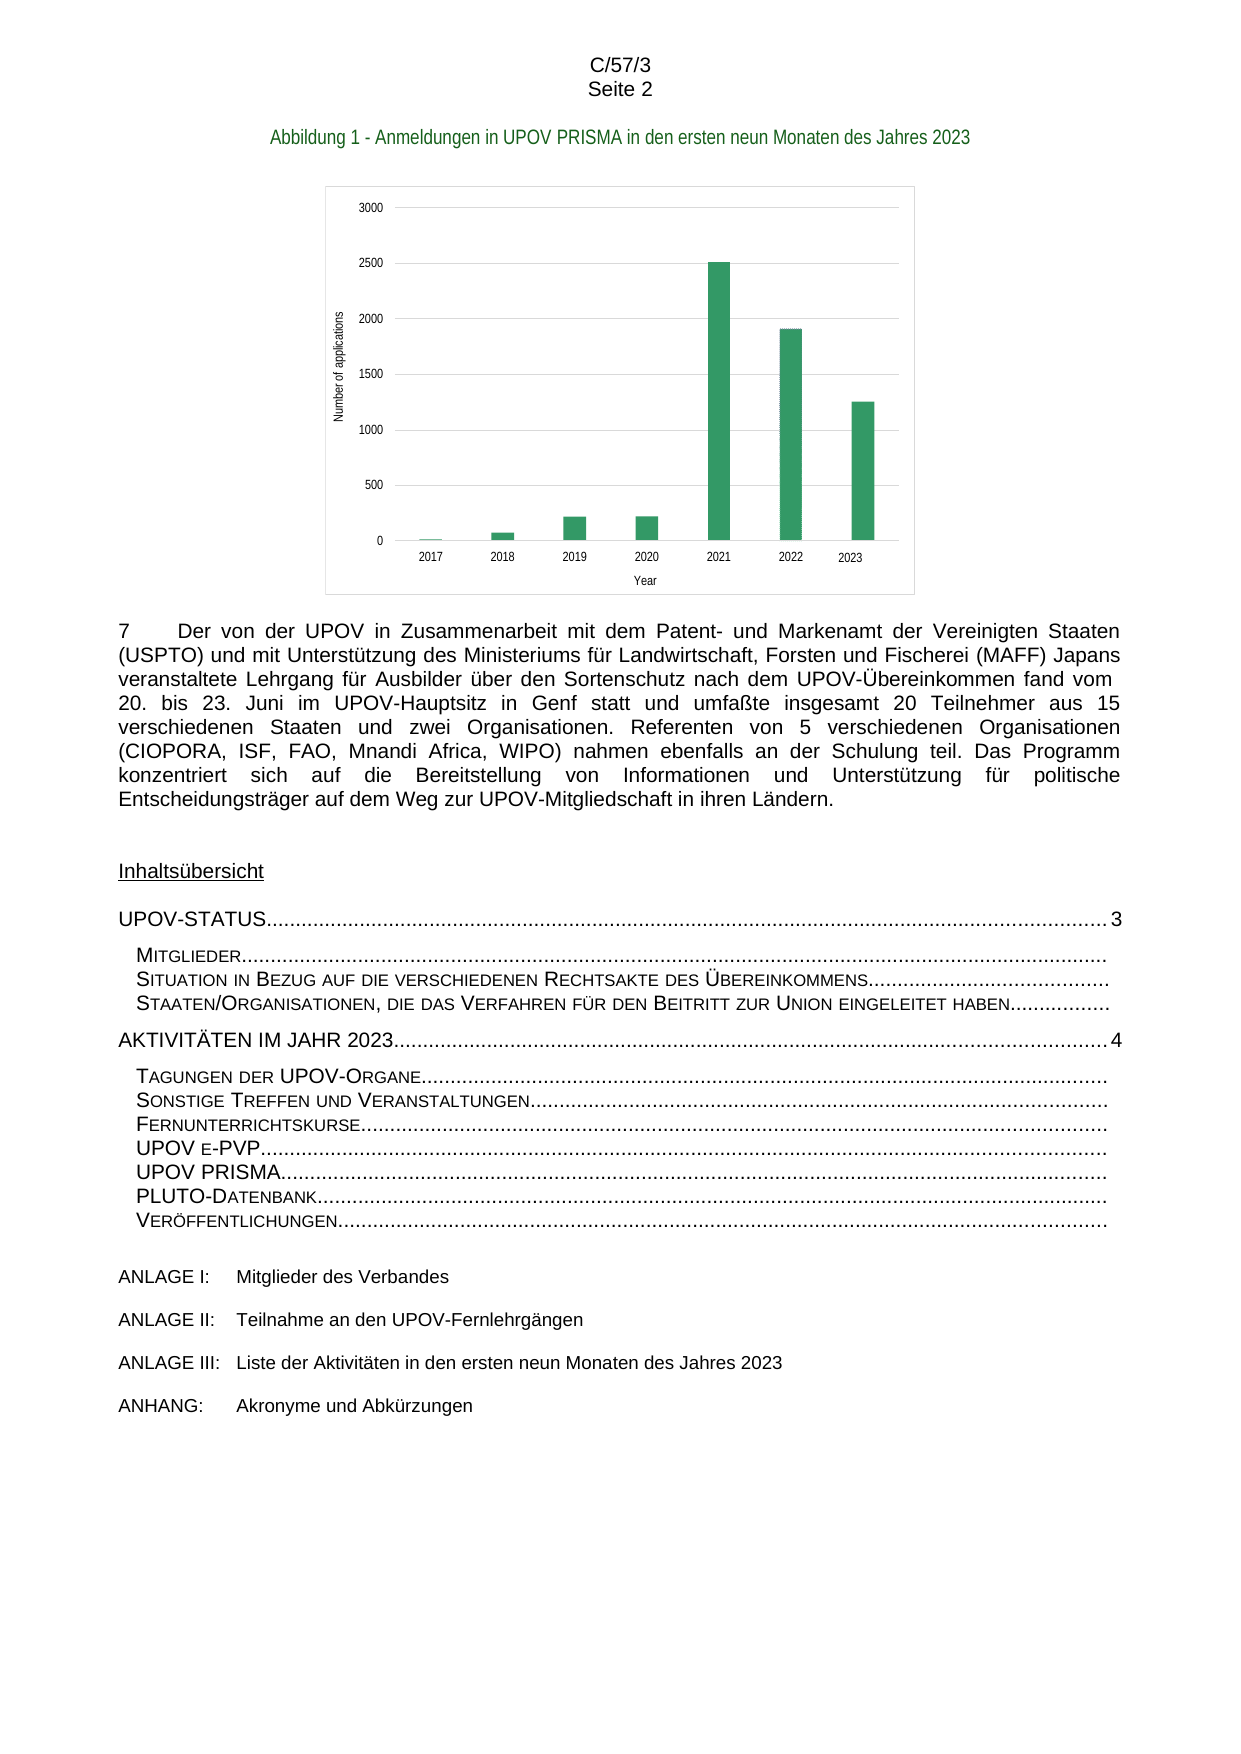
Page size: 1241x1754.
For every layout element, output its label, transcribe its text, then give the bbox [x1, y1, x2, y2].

text Aktivitäten im Jahr 2023 4 [118, 1027, 1122, 1051]
text Der von der UPOV in Zusammenarbeit mit dem Patent- und Markenamt der Vereinigten Staaten (USPTO) und mit Unterstützung des Ministeriums für Landwirtschaft, Forsten und Fischerei (MAFF) Japans veranstaltete Lehrgang für Ausbilder über den Sortenschutz nach dem UPOV-Übereinkommen fand vom 20. bis 23. Juni im UPOV-Hauptsitz in Genf statt und umfaßte insgesamt 20 Teilnehmer aus 15 verschiedenen Staaten und zwei Organisationen. Referenten von 5 verschiedenen Organisationen (CIOPORA, ISF, FAO, Mnandi Africa, WIPO) nahmen ebenfalls an der Schulung teil. Das Programm konzentriert sich auf die Bereitstellung von Informationen und Unterstützung für politische Entscheidungsträger auf dem Weg zur UPOV-Mitgliedschaft in ihren Ländern. [118, 619, 1122, 811]
text Mitglieder 3 [136, 943, 1033, 967]
text PLUTO-Datenbank 5 [136, 1184, 1033, 1208]
text ANLAGE I: Mitglieder des Verbandes [118, 1266, 1122, 1287]
text Inhaltsübersicht [118, 859, 1122, 883]
text Tagungen der UPOV-Organe 4 [136, 1064, 1033, 1088]
text ANLAGE III: Liste der Aktivitäten in den ersten neun Monaten des Jahres 2023 [118, 1352, 1122, 1373]
text ANHANG: Akronyme und Abkürzungen [118, 1395, 1122, 1417]
text Sonstige Treffen und Veranstaltungen 5 [136, 1088, 1033, 1112]
text UPOV PRISMA 5 [136, 1160, 1033, 1184]
text UPOV e-PVP 5 [136, 1136, 1033, 1160]
text Fernunterrichtskurse 5 [136, 1112, 1033, 1136]
text Staaten/Organisationen, die das Verfahren für den Beitritt zur Union eingeleitet haben 3 [136, 991, 1033, 1015]
text ANLAGE II: Teilnahme an den UPOV-Fernlehrgängen [118, 1309, 1122, 1330]
text Veröffentlichungen 6 [136, 1208, 1033, 1232]
text Abbildung 1 - Anmeldungen in UPOV PRISMA in den ersten neun Monaten des Jahres 2023 [118, 125, 1122, 149]
text UPOV-Status 3 [118, 907, 1122, 931]
text Situation in Bezug auf die verschiedenen Rechtsakte des Übereinkommens 3 [136, 967, 1033, 991]
